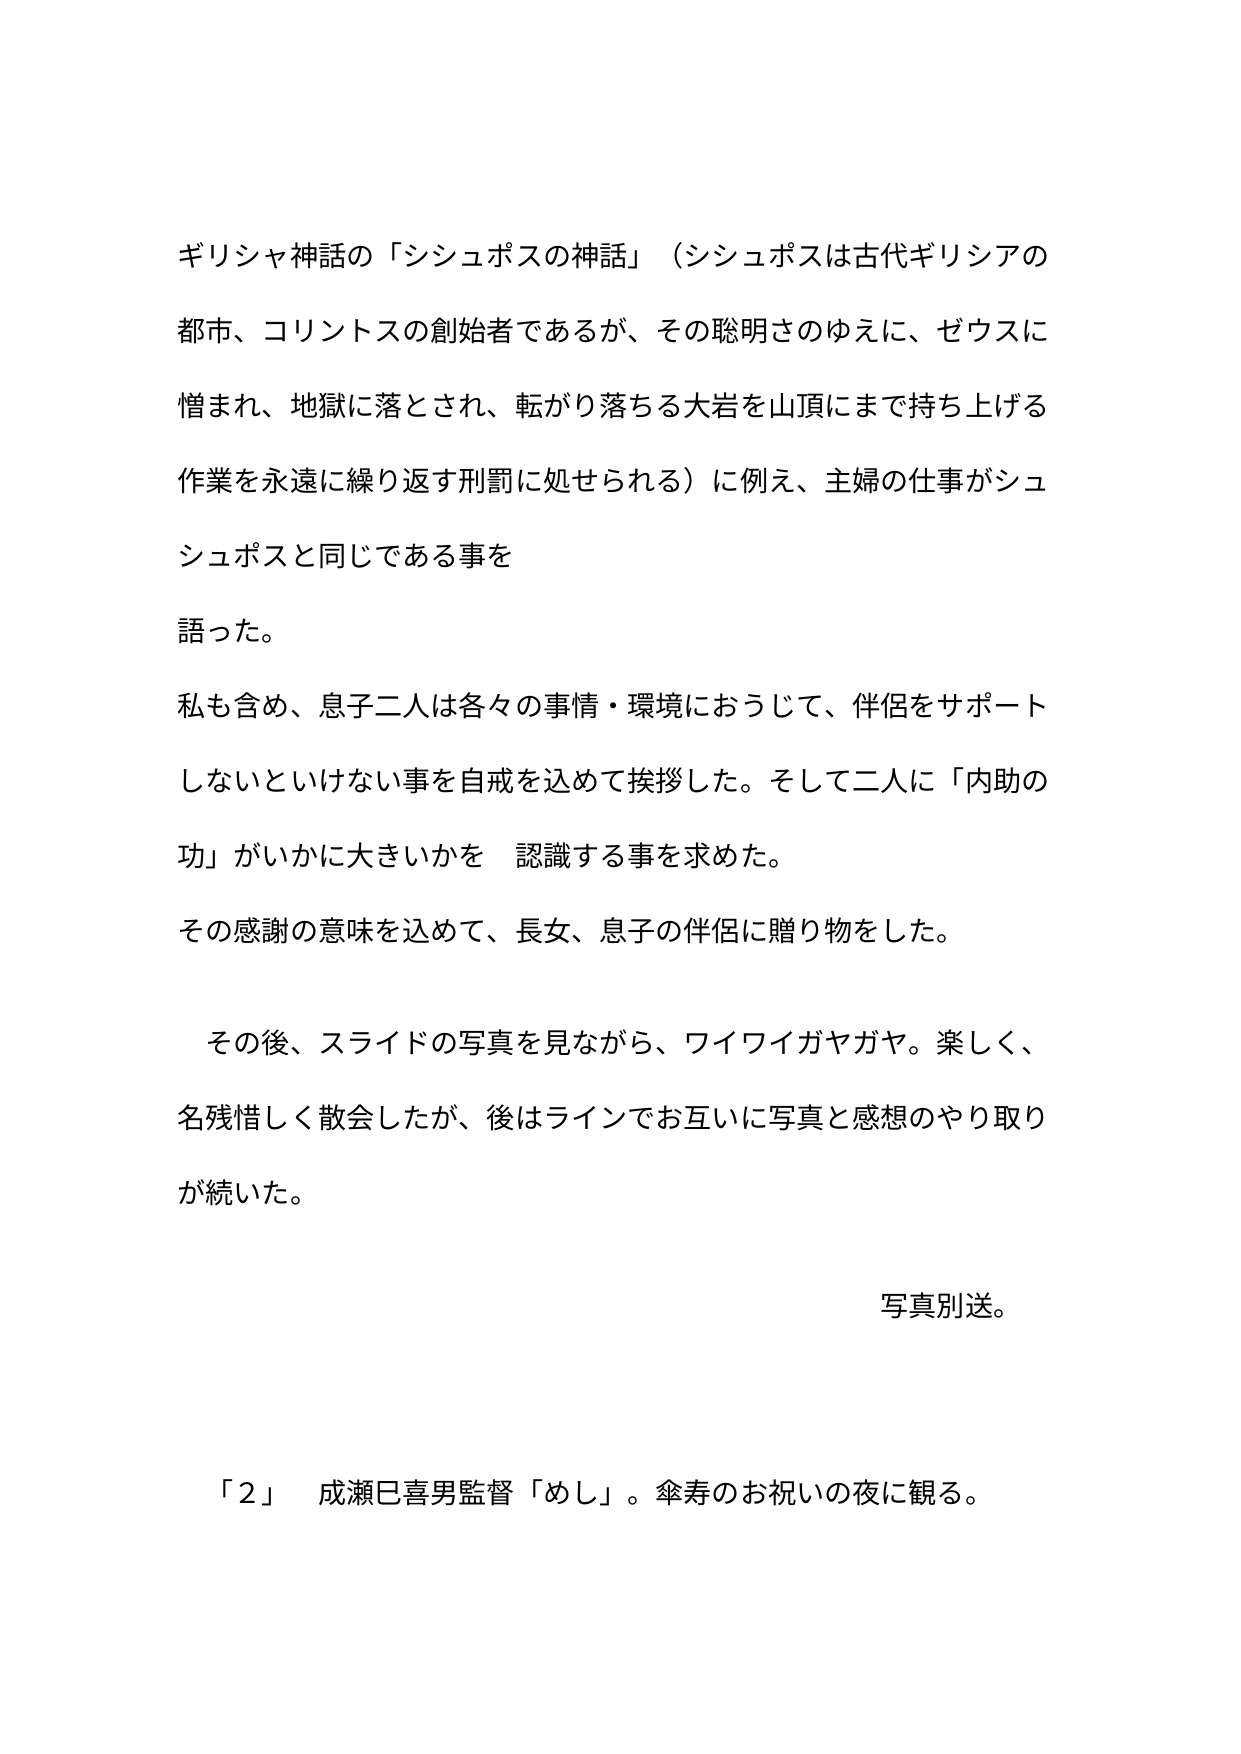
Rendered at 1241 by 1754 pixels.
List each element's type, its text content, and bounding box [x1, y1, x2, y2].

text 「２」 成瀬巳喜男監督「めし」。傘寿のお祝いの夜に観る。 [177, 1454, 1063, 1529]
text 私も含め、息子二人は各々の事情・環境におうじて、伴侶をサポートしないといけない事を自戒を込めて挨拶した。そして二人に「内助の功」がいかに大きいかを 認識する事を求めた。 [177, 667, 1063, 892]
text 語った。 [177, 592, 1063, 667]
text 写真別送。 [177, 1267, 1063, 1342]
text その感謝の意味を込めて、長女、息子の伴侶に贈り物をした。 [177, 892, 1063, 967]
text その後、スライドの写真を見ながら、ワイワイガヤガヤ。楽しく、名残惜しく散会したが、後はラインでお互いに写真と感想のやり取りが続いた。 [177, 1004, 1063, 1229]
text ギリシャ神話の「シシュポスの神話」（シシュポスは古代ギリシアの都市、コリントスの創始者であるが、その聡明さのゆえに、ゼウスに憎まれ、地獄に落とされ、転がり落ちる大岩を山頂にまで持ち上げる作業を永遠に繰り返す刑罰に処せられる）に例え、主婦の仕事がシュシュポスと同じである事を [177, 217, 1063, 592]
